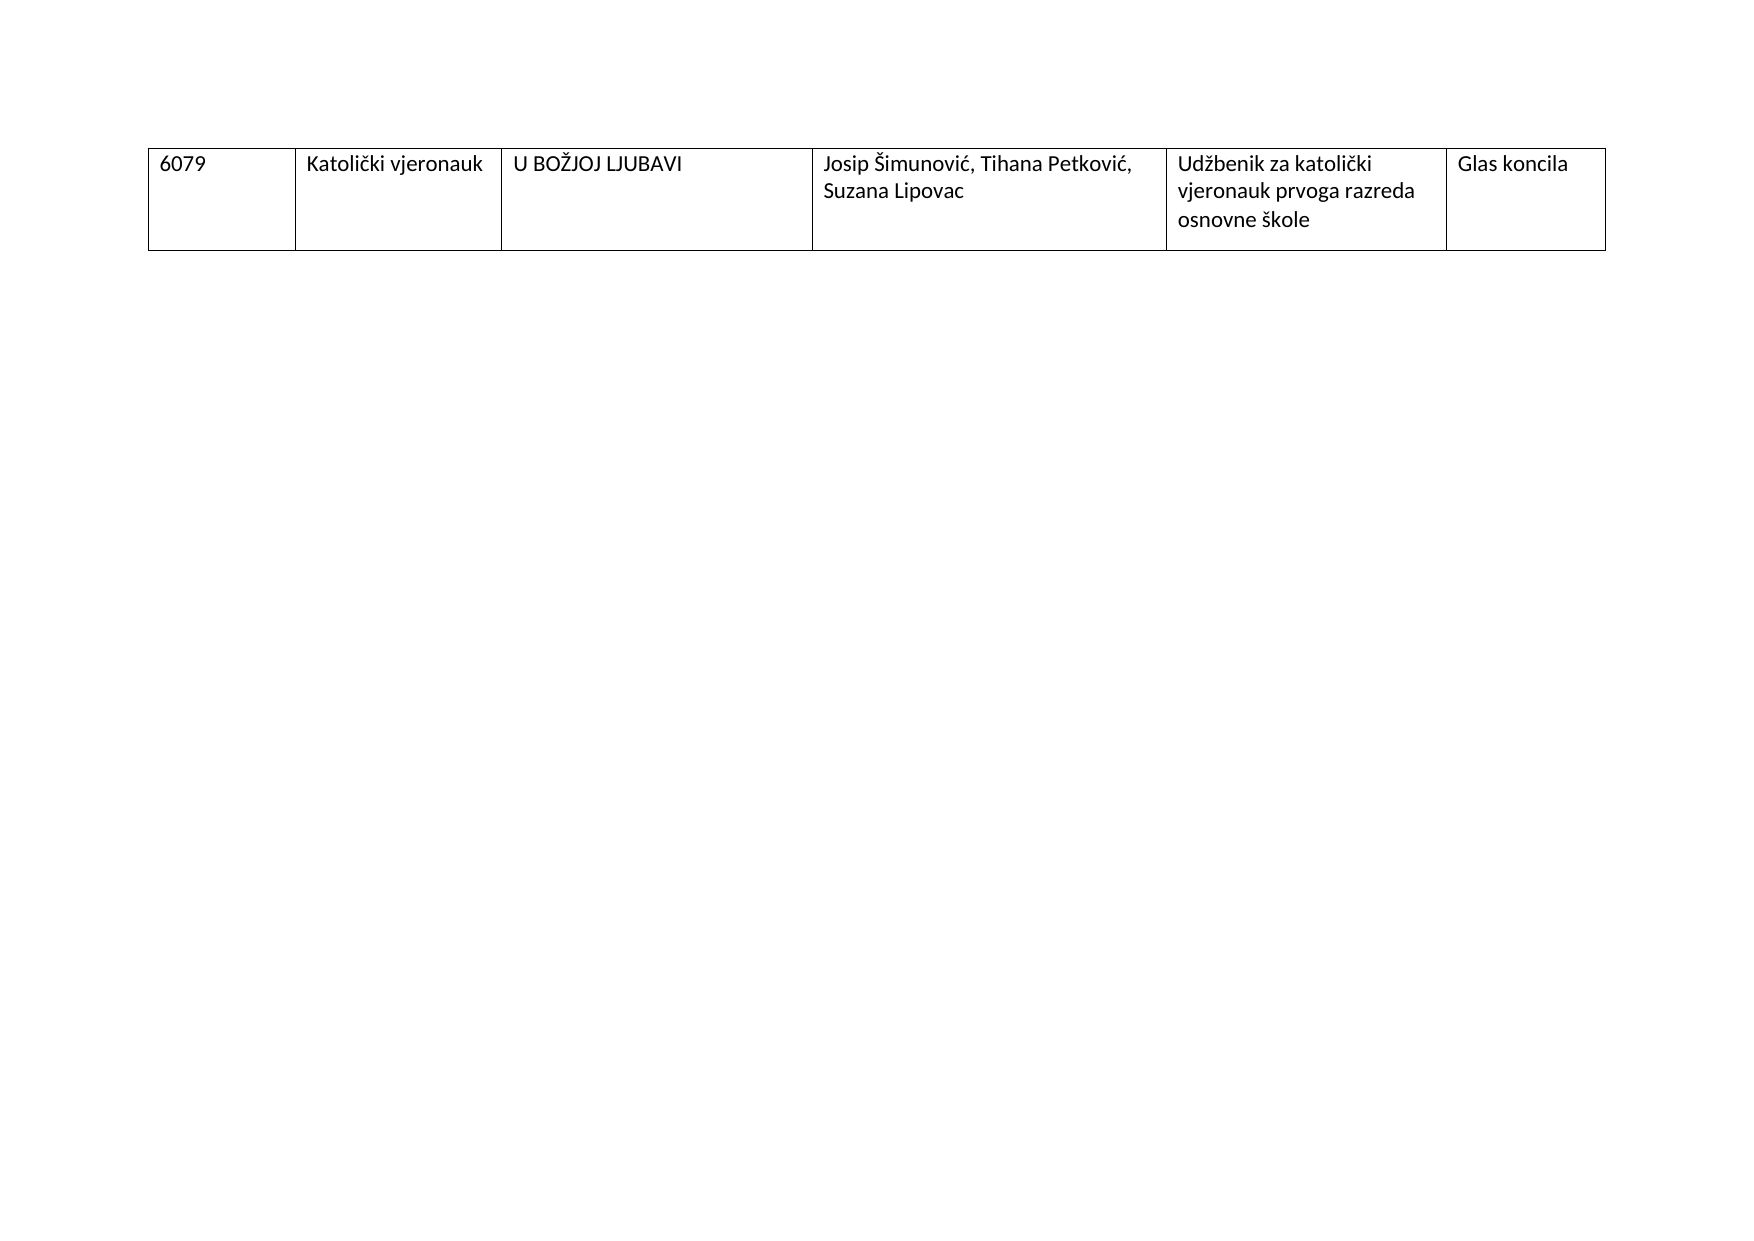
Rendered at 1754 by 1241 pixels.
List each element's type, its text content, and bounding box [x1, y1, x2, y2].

table_cell Josip Šimunović, Tihana Petković, Suzana Lipovac [813, 149, 1166, 250]
table_cell Katolički vjeronauk [296, 149, 501, 250]
table_cell 6079 [149, 149, 295, 250]
table_cell U BOŽJOJ LJUBAVI [502, 149, 812, 250]
table_cell Glas koncila [1447, 149, 1605, 250]
table_cell Udžbenik za katolički vjeronauk prvoga razreda osnovne škole [1167, 149, 1446, 250]
